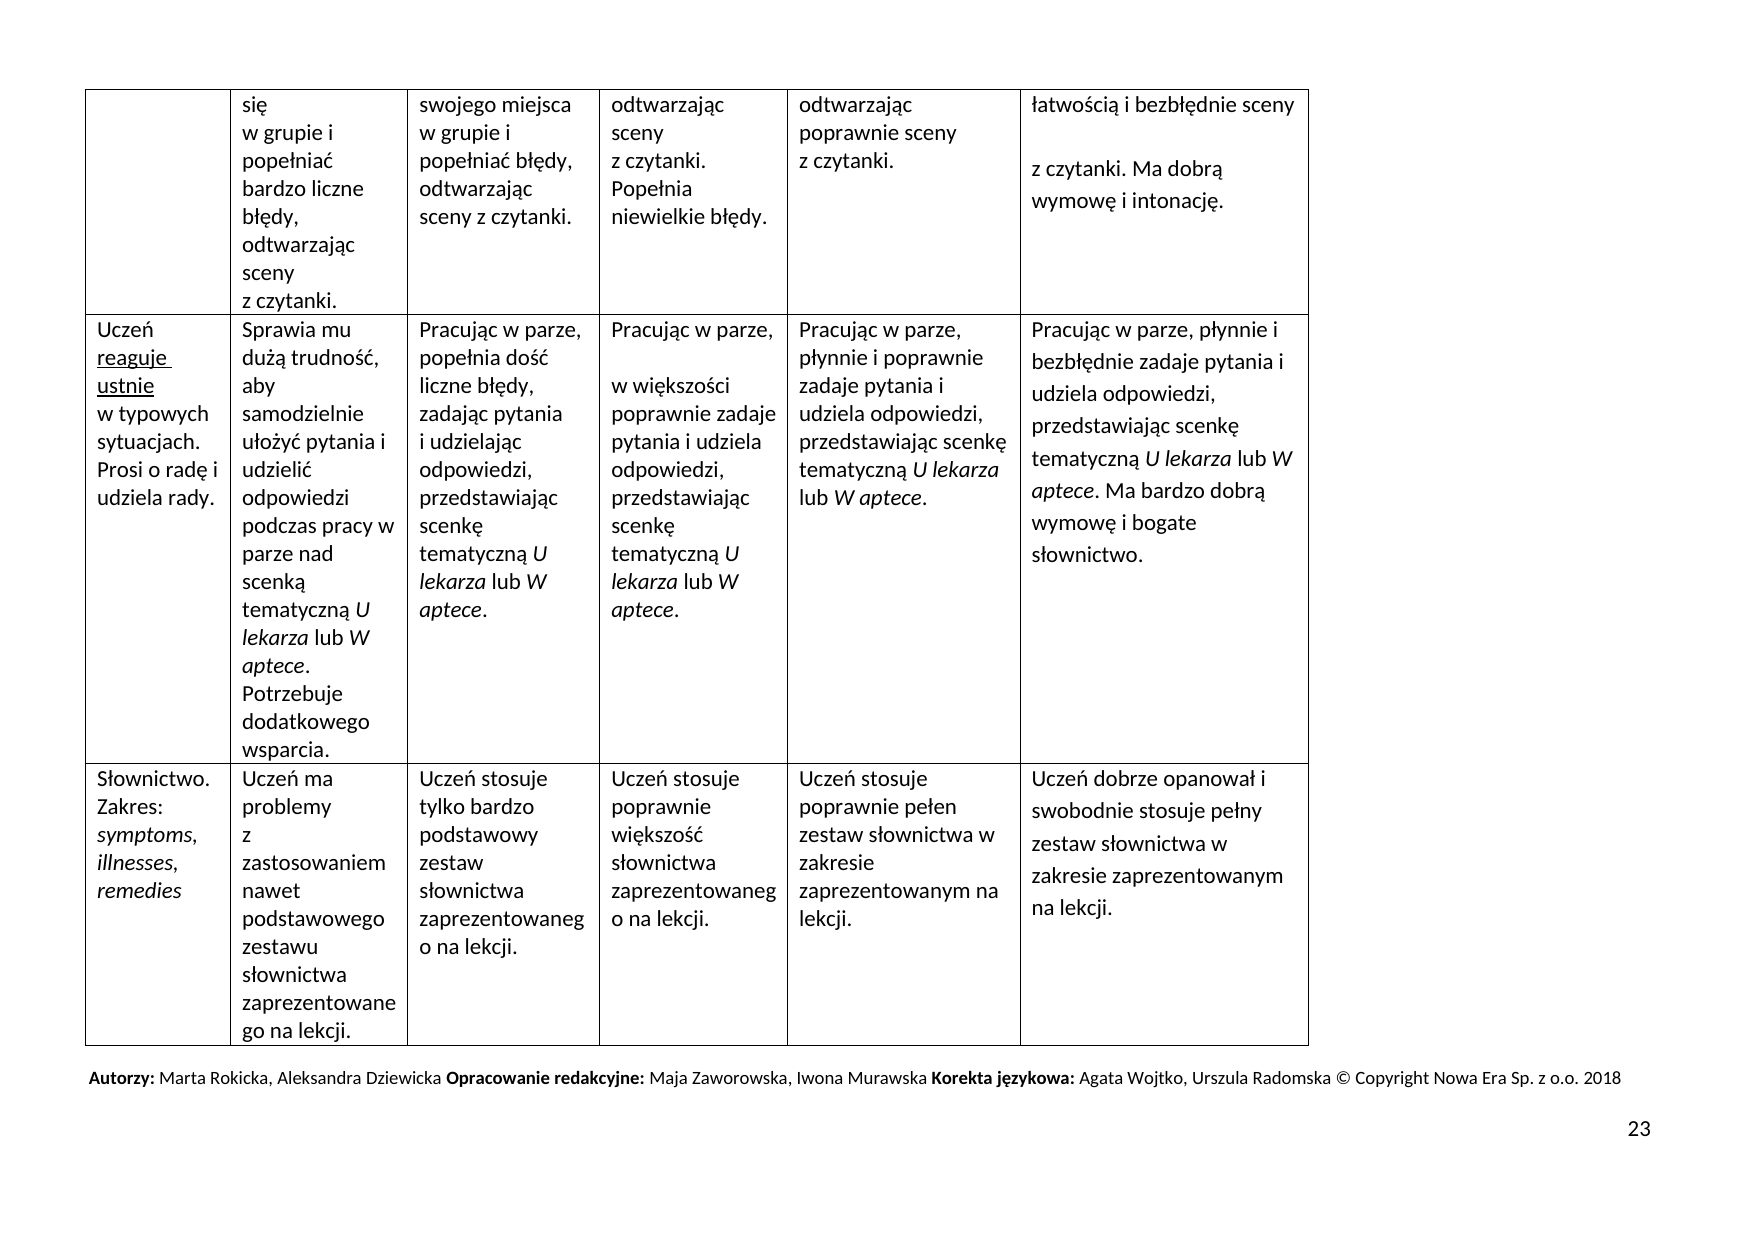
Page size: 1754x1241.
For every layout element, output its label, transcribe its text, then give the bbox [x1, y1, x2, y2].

table_cell Uczeń reaguje ustnie w typowych sytuacjach. Prosi o radę i udziela rady. [86, 315, 230, 763]
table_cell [1021, 90, 1308, 314]
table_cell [600, 90, 787, 314]
table_cell Pracując w parze, płynnie i poprawnie zadaje pytania i udziela odpowiedzi, przedstawiając scenkę tematyczną U lekarza lub W aptece. [788, 315, 1020, 763]
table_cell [408, 90, 599, 314]
table_cell Uczeń stosuje poprawnie większość słownictwa zaprezentowanego na lekcji. [600, 764, 787, 1044]
table_cell Pracując w parze, płynnie i bezbłędnie zadaje pytania i udziela odpowiedzi, przedstawiając scenkę tematyczną U lekarza lub W aptece. Ma bardzo dobrą wymowę i bogate słownictwo. [1021, 315, 1308, 763]
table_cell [231, 90, 407, 314]
table_cell Słownictwo. Zakres: symptoms, illnesses, remedies [86, 764, 230, 1044]
table_cell Pracując w parze, w większości poprawnie zadaje pytania i udziela odpowiedzi, przedstawiając scenkę tematyczną U lekarza lub W aptece. [600, 315, 787, 763]
table_cell Pracując w parze, popełnia dość liczne błędy, zadając pytania i udzielając odpowiedzi, przedstawiając scenkę tematyczną U lekarza lub W aptece. [408, 315, 599, 763]
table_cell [788, 90, 1020, 314]
table_cell Uczeń ma problemy z zastosowaniem nawet podstawowego zestawu słownictwa zaprezentowanego na lekcji. [231, 764, 407, 1044]
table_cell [86, 90, 230, 314]
table_cell Uczeń stosuje poprawnie pełen zestaw słownictwa w zakresie zaprezentowanym na lekcji. [788, 764, 1020, 1044]
table_cell Uczeń stosuje tylko bardzo podstawowy zestaw słownictwa zaprezentowanego na lekcji. [408, 764, 599, 1044]
table_cell Uczeń dobrze opanował i swobodnie stosuje pełny zestaw słownictwa w zakresie zaprezentowanym na lekcji. [1021, 764, 1308, 1044]
table_cell Sprawia mu dużą trudność, aby samodzielnie ułożyć pytania i udzielić odpowiedzi podczas pracy w parze nad scenką tematyczną U lekarza lub W aptece. Potrzebuje dodatkowego wsparcia. [231, 315, 407, 763]
